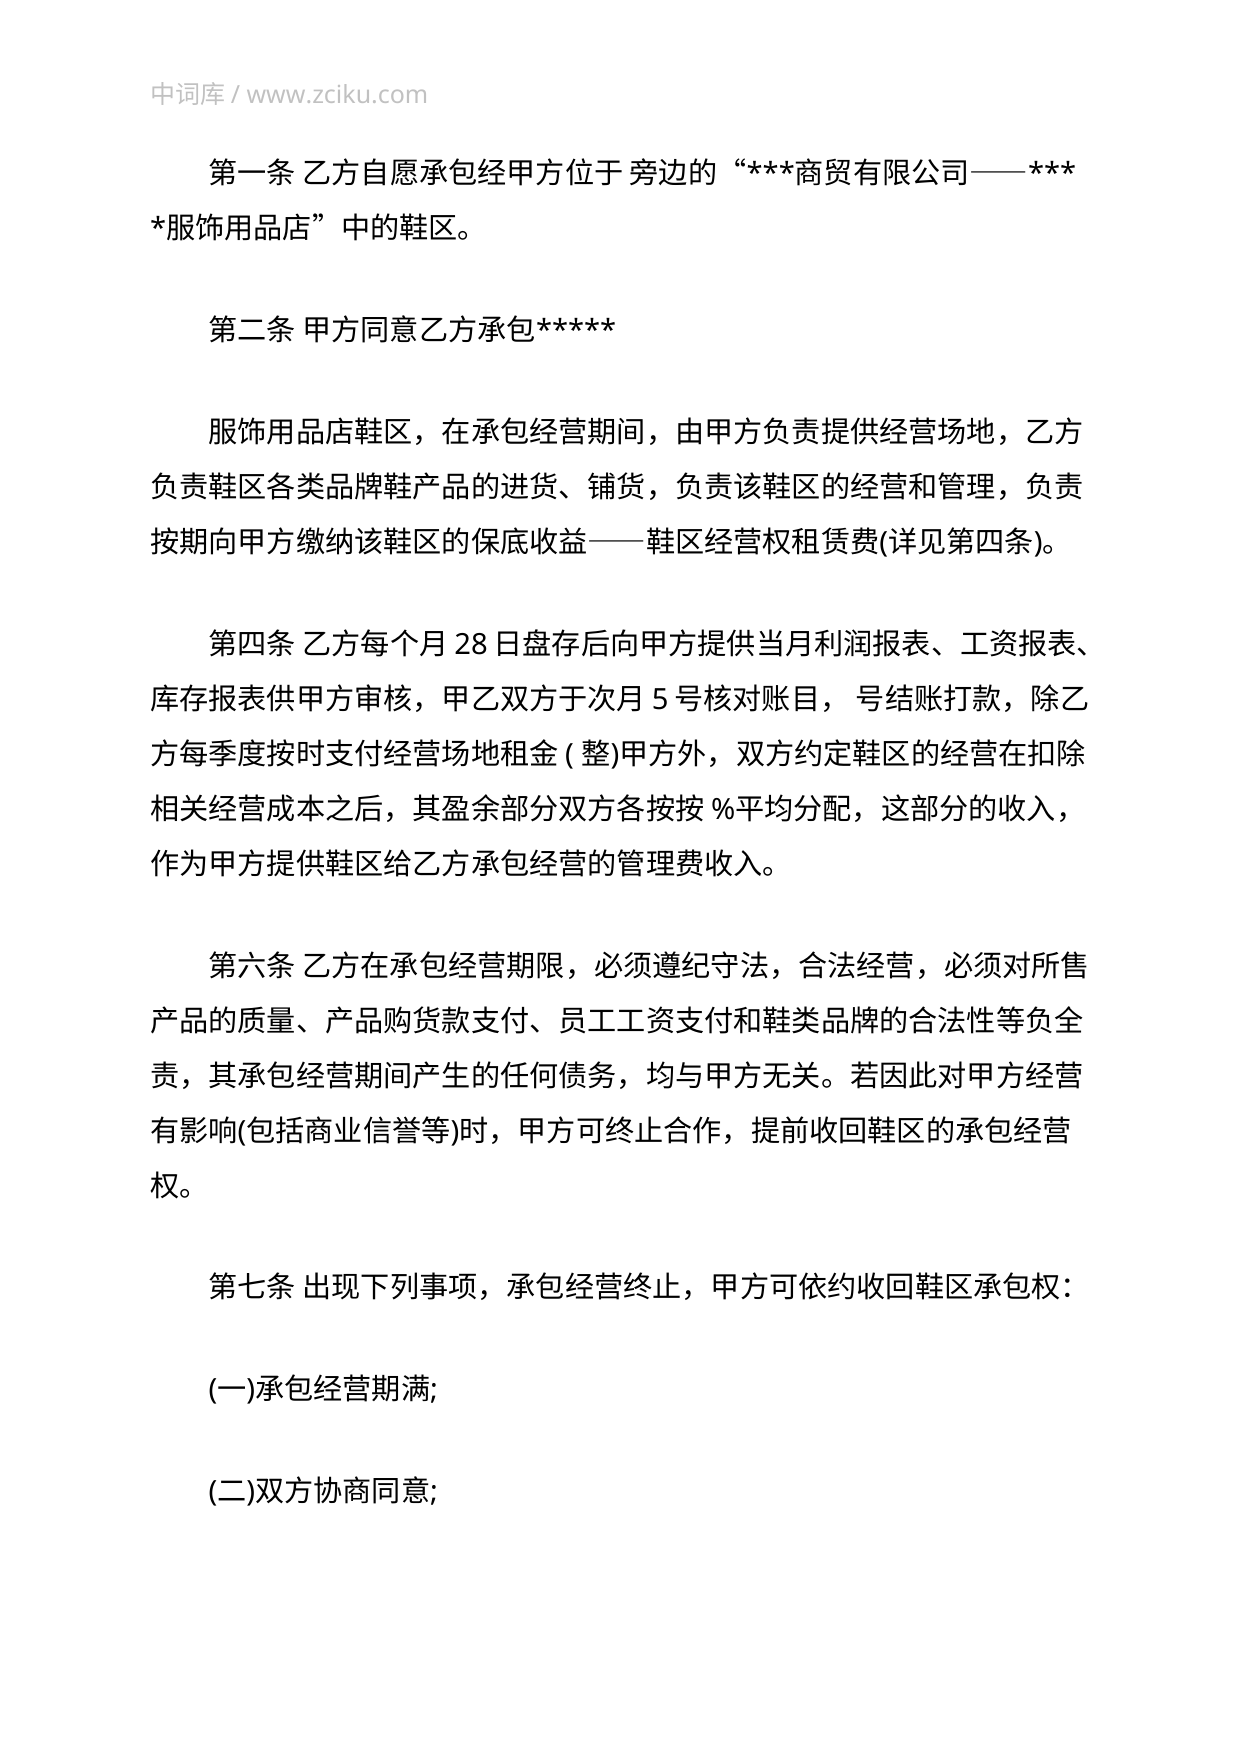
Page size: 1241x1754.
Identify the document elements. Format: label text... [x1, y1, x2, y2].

text (二)双方协商同意; [150, 1468, 1090, 1510]
text (一)承包经营期满; [150, 1366, 1090, 1408]
text 服饰用品店鞋区，在承包经营期间，由甲方负责提供经营场地，乙方负责鞋区各类品牌鞋产品的进货、铺货，负责该鞋区的经营和管理，负责按期向甲方缴纳该鞋区的保底收益——鞋区经营权租赁费(详见第四条)。 [150, 409, 1090, 561]
text 第七条 出现下列事项，承包经营终止，甲方可依约收回鞋区承包权： [150, 1264, 1090, 1306]
text 第二条 甲方同意乙方承包***** [150, 307, 1090, 349]
text 第一条 乙方自愿承包经甲方位于 旁边的“***商贸有限公司——****服饰用品店”中的鞋区。 [150, 150, 1090, 247]
text 第四条 乙方每个月28日盘存后向甲方提供当月利润报表、工资报表、库存报表供甲方审核，甲乙双方于次月5号核对账目， 号结账打款，除乙方每季度按时支付经营场地租金 ( 整)甲方外，双方约定鞋区的经营在扣除相关经营成本之后，其盈余部分双方各按按 %平均分配，这部分的收入，作为甲方提供鞋区给乙方承包经营的管理费收入。 [150, 621, 1090, 883]
text 第六条 乙方在承包经营期限，必须遵纪守法，合法经营，必须对所售产品的质量、产品购货款支付、员工工资支付和鞋类品牌的合法性等负全责，其承包经营期间产生的任何债务，均与甲方无关。若因此对甲方经营有影响(包括商业信誉等)时，甲方可终止合作，提前收回鞋区的承包经营权。 [150, 942, 1090, 1204]
